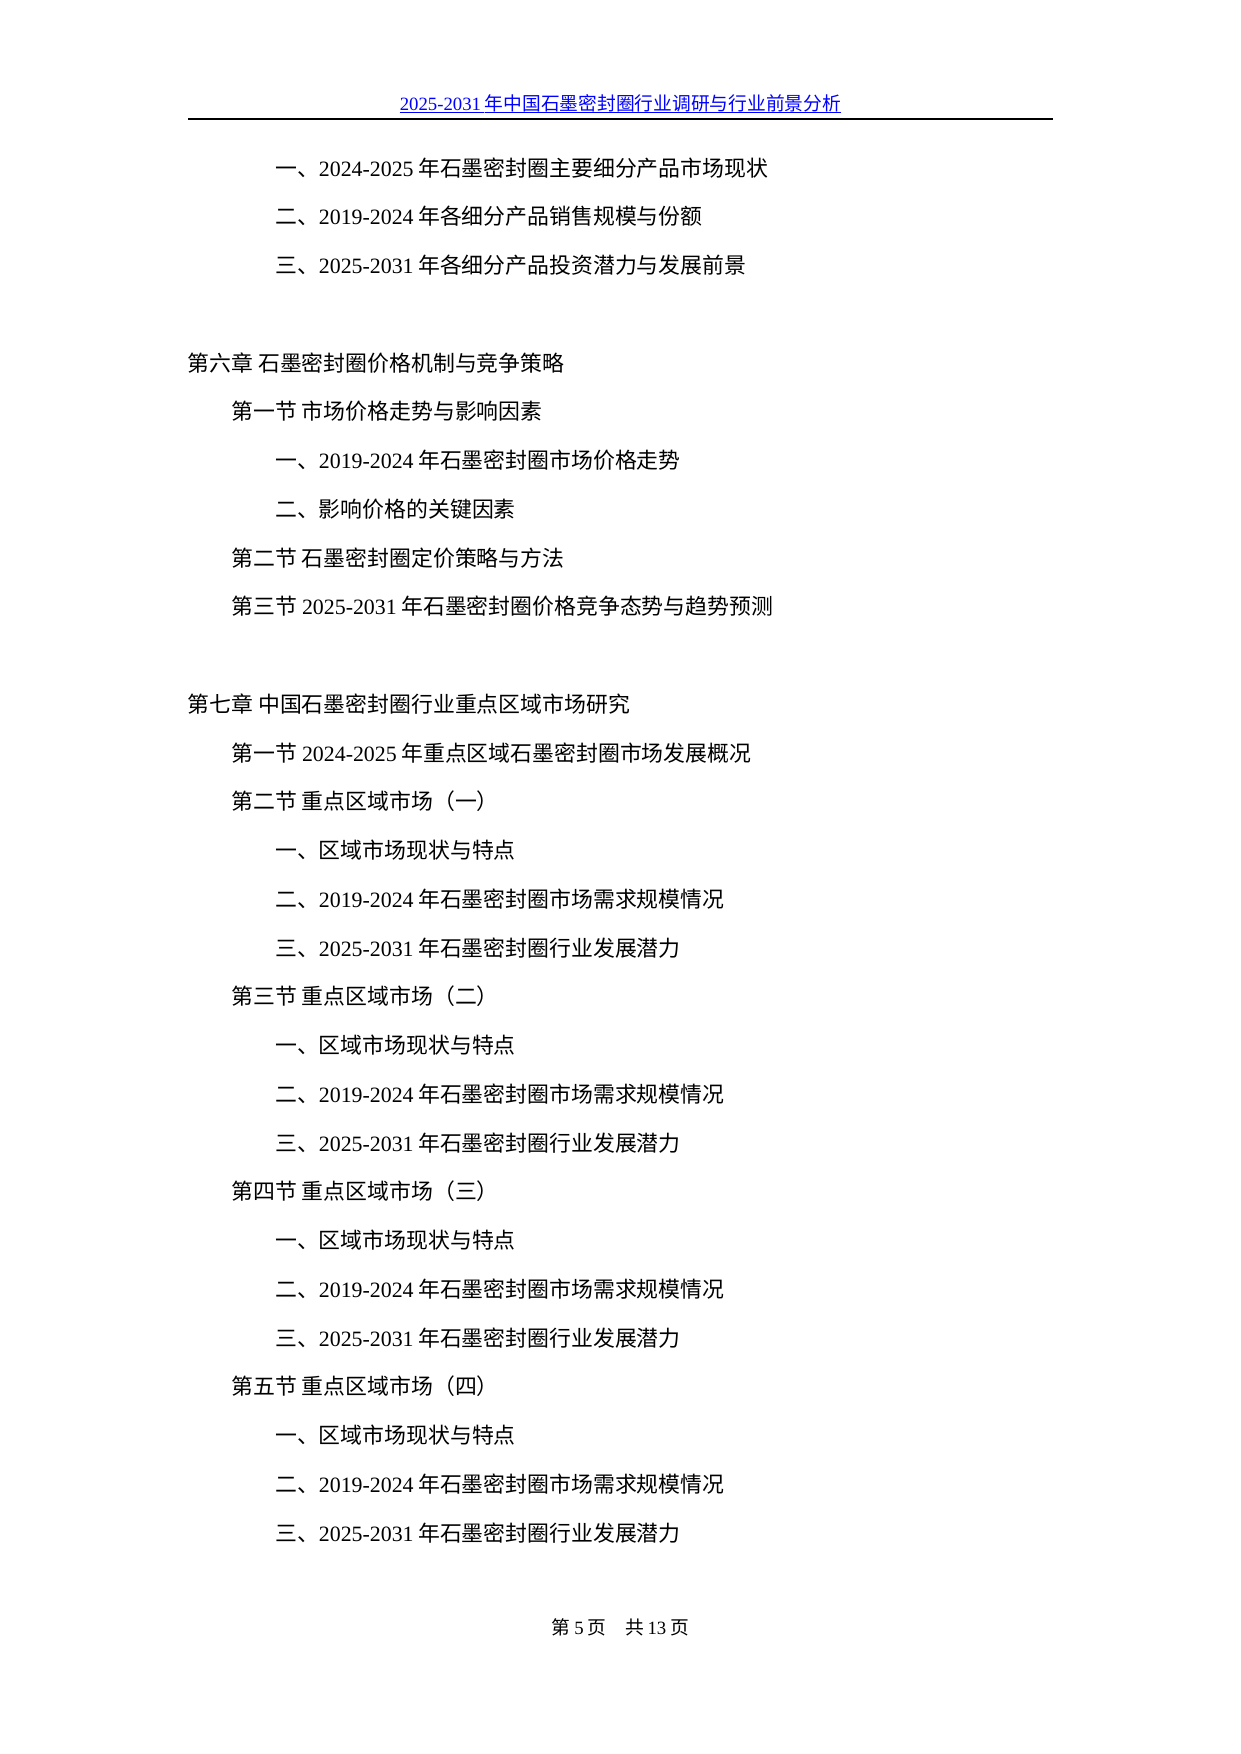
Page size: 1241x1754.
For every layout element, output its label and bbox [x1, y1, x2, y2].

text [187, 150, 1053, 1548]
